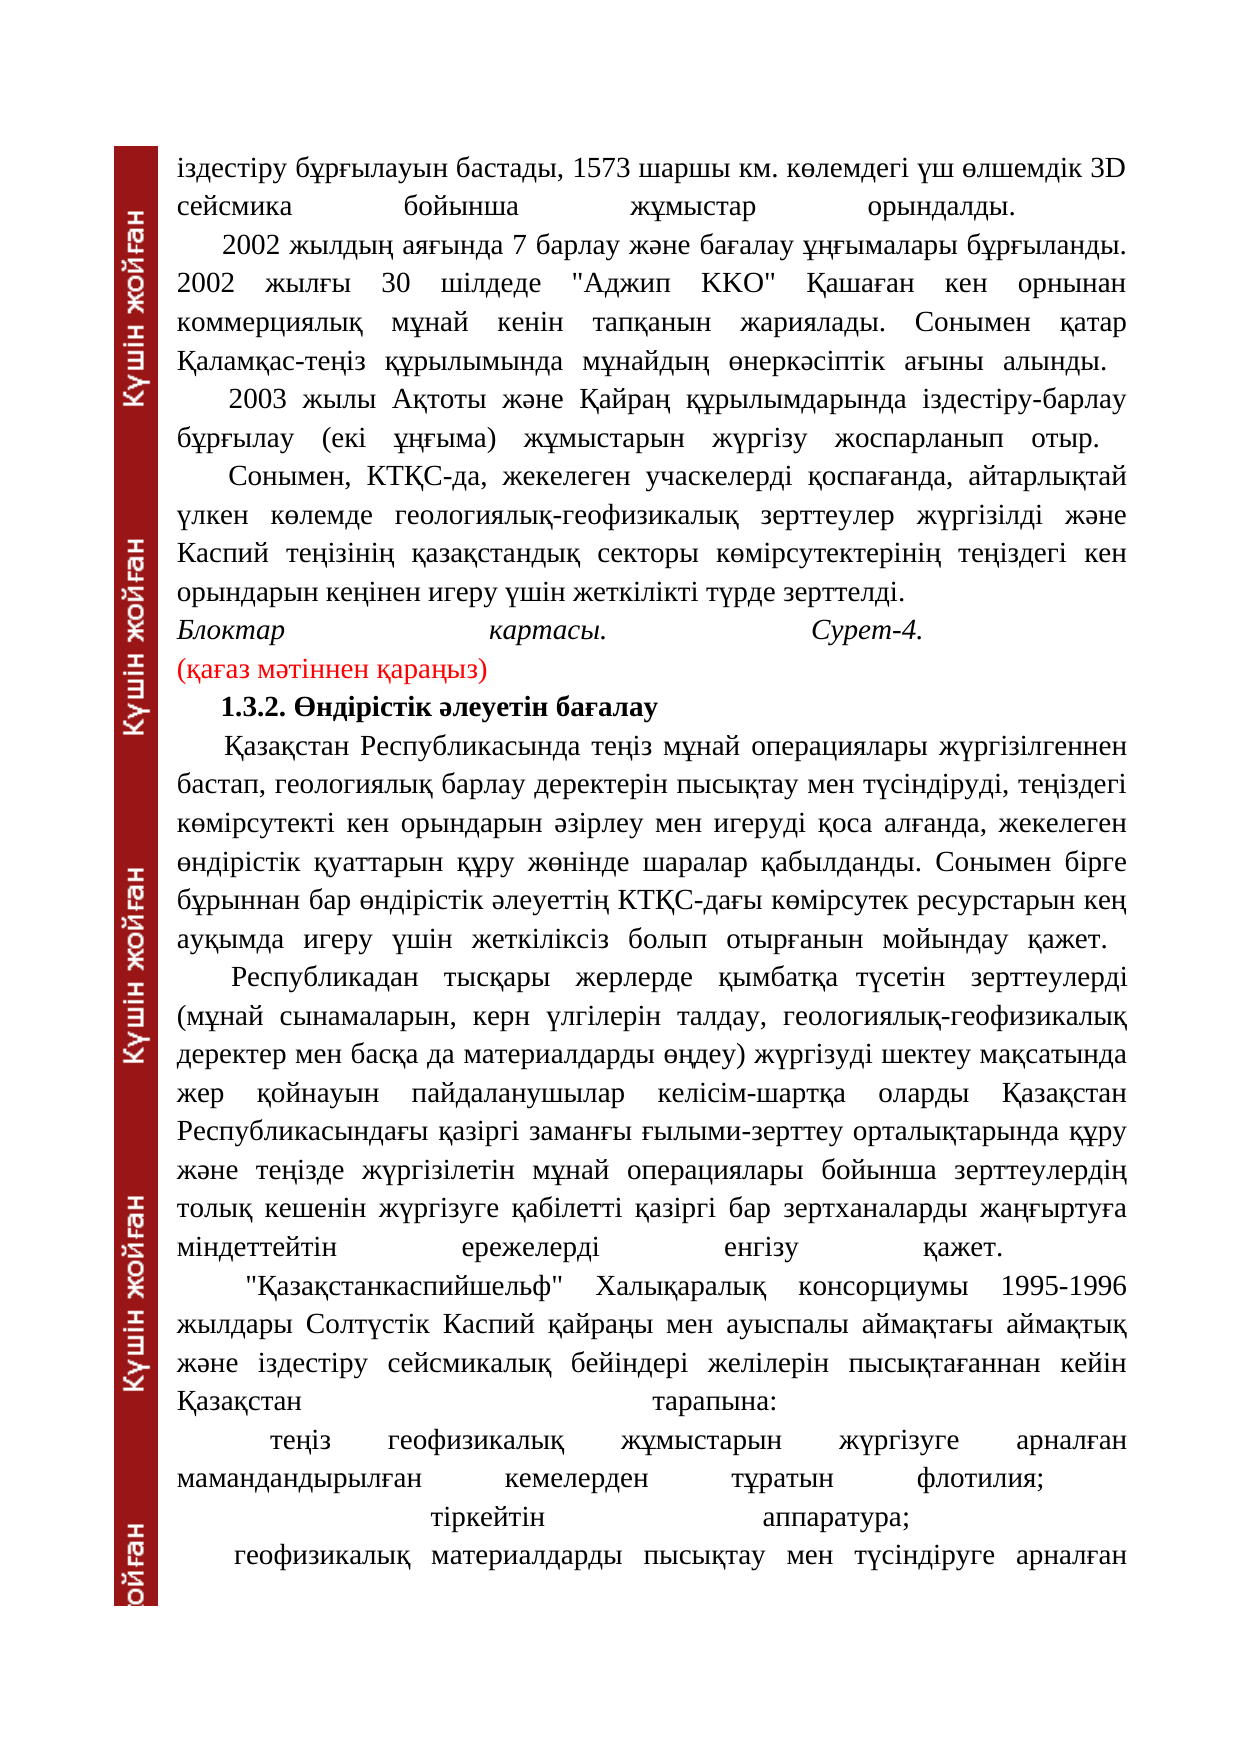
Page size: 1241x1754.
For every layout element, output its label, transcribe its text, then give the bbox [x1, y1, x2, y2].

picture [114, 607, 158, 612]
picture [114, 146, 158, 150]
picture [114, 684, 158, 689]
picture [114, 1571, 158, 1606]
text Блоктар картасы. Сурет-4. (қағаз мәтіннен қараңыз) [112, 612, 1128, 684]
picture [114, 723, 158, 728]
text 1.3.2. Өндiрiстiк әлеуетiн бағалау [112, 689, 1128, 723]
